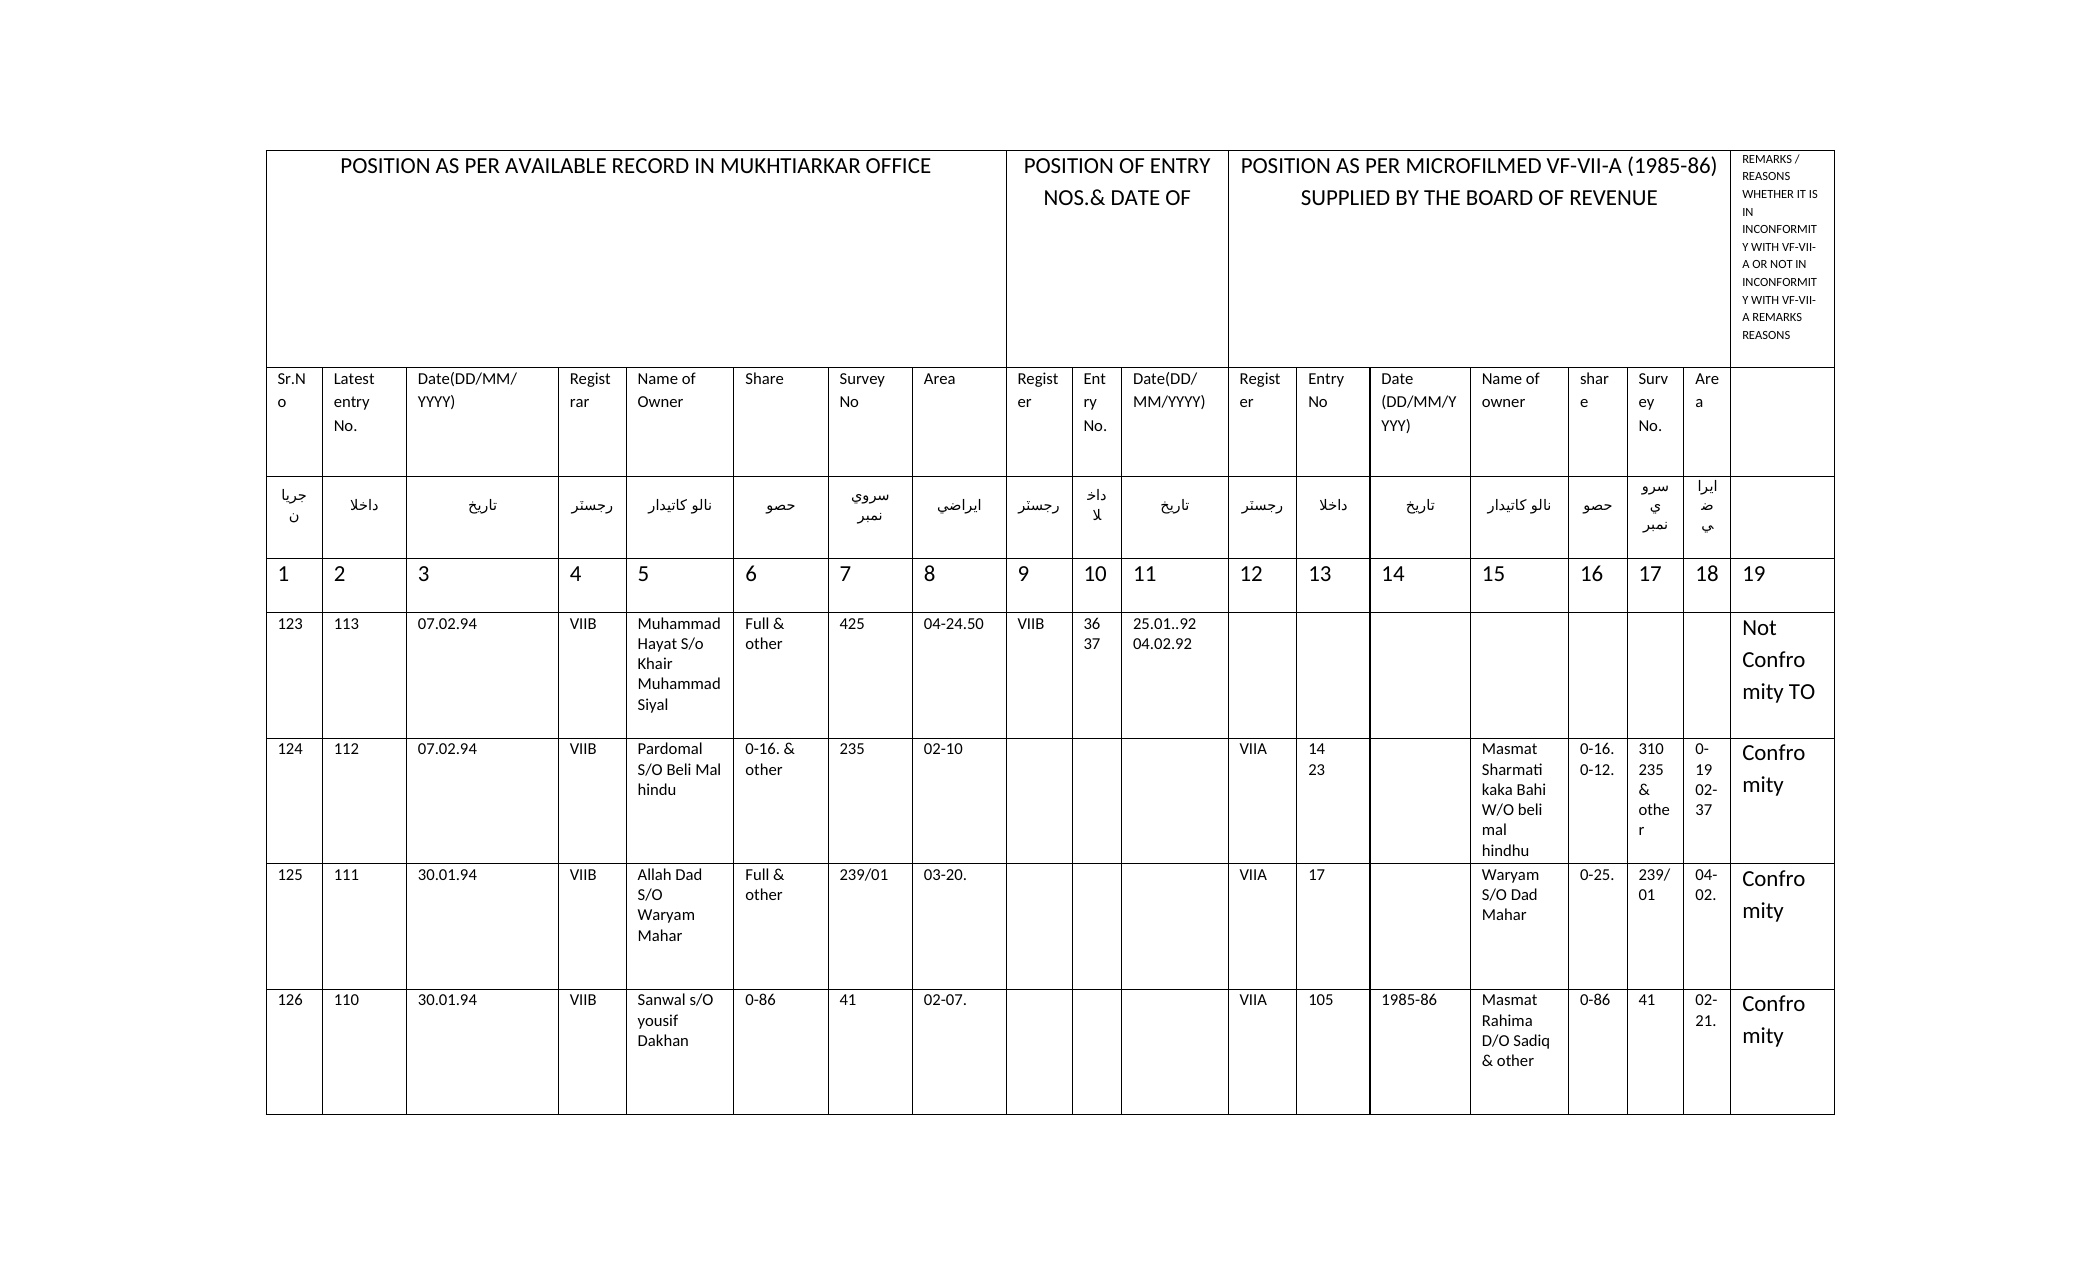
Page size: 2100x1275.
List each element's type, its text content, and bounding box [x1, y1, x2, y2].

table_cell [1731, 477, 1834, 558]
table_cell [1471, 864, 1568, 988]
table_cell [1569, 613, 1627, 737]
table_cell 10 [1073, 559, 1121, 612]
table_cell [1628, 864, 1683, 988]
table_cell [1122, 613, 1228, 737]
table_cell تاريخ [1122, 477, 1228, 558]
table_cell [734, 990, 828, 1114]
table_cell 5 [627, 559, 733, 612]
table_cell Register [1007, 368, 1072, 476]
table_cell حصو [1569, 477, 1627, 558]
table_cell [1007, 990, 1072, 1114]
table_cell 15 [1471, 559, 1568, 612]
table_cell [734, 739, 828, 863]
table_cell داخلا [323, 477, 406, 558]
table_cell 2 [323, 559, 406, 612]
table_cell Survey No [829, 368, 912, 476]
table_header POSITION AS PER AVAILABLE RECORD IN MUKHTIARKAR OFFICE [267, 151, 1006, 367]
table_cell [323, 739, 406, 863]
table_cell 18 [1684, 559, 1730, 612]
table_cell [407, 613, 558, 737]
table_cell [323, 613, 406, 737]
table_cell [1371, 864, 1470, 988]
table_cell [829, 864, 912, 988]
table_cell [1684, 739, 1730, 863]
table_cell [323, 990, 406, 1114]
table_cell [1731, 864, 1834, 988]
table_cell Share [734, 368, 828, 476]
table_cell Sr.No [267, 368, 322, 476]
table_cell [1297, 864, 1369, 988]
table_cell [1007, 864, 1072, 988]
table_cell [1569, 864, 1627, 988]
table_cell Name of owner [1471, 368, 1568, 476]
table_cell 11 [1122, 559, 1228, 612]
table_header REMARKS / REASONS WHETHER IT IS IN INCONFORMITY WITH VF-VII-A OR NOT IN INCONFORMITY WITH VF-VII-A REMARKS REASONS [1731, 151, 1834, 367]
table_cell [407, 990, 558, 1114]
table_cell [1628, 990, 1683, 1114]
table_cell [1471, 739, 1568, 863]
table_cell سروي نمبر [829, 477, 912, 558]
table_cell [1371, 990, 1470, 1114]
table_header POSITION AS PER MICROFILMED VF-VII-A (1985-86) SUPPLIED BY THE BOARD OF REVENUE [1229, 151, 1730, 367]
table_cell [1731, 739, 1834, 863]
table_cell 14 [1371, 559, 1470, 612]
table_cell 19 [1731, 559, 1834, 612]
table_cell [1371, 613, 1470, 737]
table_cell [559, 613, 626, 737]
table_cell Latest entry No. [323, 368, 406, 476]
table_cell [1731, 368, 1834, 476]
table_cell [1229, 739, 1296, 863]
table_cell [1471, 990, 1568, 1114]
table_cell 9 [1007, 559, 1072, 612]
table_cell Registrar [559, 368, 626, 476]
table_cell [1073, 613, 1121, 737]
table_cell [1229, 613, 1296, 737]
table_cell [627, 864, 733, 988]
table_cell 3 [407, 559, 558, 612]
table_cell Name of Owner [627, 368, 733, 476]
table_cell 1 [267, 559, 322, 612]
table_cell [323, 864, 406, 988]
table_cell 6 [734, 559, 828, 612]
table_cell ايراضي [1684, 477, 1730, 558]
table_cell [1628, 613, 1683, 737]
table_cell Date(DD/MM/YYYY) [407, 368, 558, 476]
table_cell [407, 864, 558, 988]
table_cell Area [913, 368, 1006, 476]
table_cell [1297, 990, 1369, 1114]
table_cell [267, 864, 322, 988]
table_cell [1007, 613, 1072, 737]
table_cell 8 [913, 559, 1006, 612]
table_cell Date(DD/MM/YYYY) [1122, 368, 1228, 476]
table_cell جريان [267, 477, 322, 558]
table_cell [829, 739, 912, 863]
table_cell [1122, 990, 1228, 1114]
table_cell 7 [829, 559, 912, 612]
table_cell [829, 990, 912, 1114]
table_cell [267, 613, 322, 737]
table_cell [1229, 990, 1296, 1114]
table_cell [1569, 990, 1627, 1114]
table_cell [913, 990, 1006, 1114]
table_cell Area [1684, 368, 1730, 476]
table_cell 17 [1628, 559, 1683, 612]
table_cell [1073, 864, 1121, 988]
table_cell نالو کاتيدار [1471, 477, 1568, 558]
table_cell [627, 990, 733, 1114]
table_cell رجسٽر [559, 477, 626, 558]
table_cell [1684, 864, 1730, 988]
table_cell Register [1229, 368, 1296, 476]
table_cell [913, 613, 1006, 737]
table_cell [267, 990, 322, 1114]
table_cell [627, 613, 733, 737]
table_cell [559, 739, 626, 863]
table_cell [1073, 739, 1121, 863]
table_cell Entry No. [1073, 368, 1121, 476]
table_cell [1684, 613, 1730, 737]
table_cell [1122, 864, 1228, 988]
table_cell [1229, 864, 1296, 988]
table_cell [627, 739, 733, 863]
table_cell رجسٽر [1229, 477, 1296, 558]
table_header POSITION OF ENTRY NOS.& DATE OF [1007, 151, 1228, 367]
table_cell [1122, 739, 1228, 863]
table_cell ايراضي [913, 477, 1006, 558]
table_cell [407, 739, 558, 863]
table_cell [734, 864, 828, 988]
table_cell 12 [1229, 559, 1296, 612]
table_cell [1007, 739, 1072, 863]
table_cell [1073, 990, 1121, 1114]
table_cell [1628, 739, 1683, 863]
table_cell share [1569, 368, 1627, 476]
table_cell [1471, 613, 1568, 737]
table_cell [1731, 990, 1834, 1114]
table_cell داخلا [1297, 477, 1369, 558]
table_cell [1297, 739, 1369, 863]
table_cell 4 [559, 559, 626, 612]
table_cell 13 [1297, 559, 1369, 612]
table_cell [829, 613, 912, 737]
table_cell Entry No [1297, 368, 1369, 476]
table_cell تاريخ [1371, 477, 1470, 558]
table_cell Survey No. [1628, 368, 1683, 476]
table_cell 16 [1569, 559, 1627, 612]
table_cell سروي نمبر [1628, 477, 1683, 558]
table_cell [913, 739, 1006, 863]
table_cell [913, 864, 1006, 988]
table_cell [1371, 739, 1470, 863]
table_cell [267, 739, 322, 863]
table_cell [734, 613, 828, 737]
table_cell تاريخ [407, 477, 558, 558]
table_cell داخلا [1073, 477, 1121, 558]
table_cell حصو [734, 477, 828, 558]
table_cell Date (DD/MM/YYYY) [1371, 368, 1470, 476]
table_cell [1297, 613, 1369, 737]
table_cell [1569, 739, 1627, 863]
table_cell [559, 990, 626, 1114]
table_cell نالو کاتيدار [627, 477, 733, 558]
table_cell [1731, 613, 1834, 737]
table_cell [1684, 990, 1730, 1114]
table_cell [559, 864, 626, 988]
table_cell رجسٽر [1007, 477, 1072, 558]
